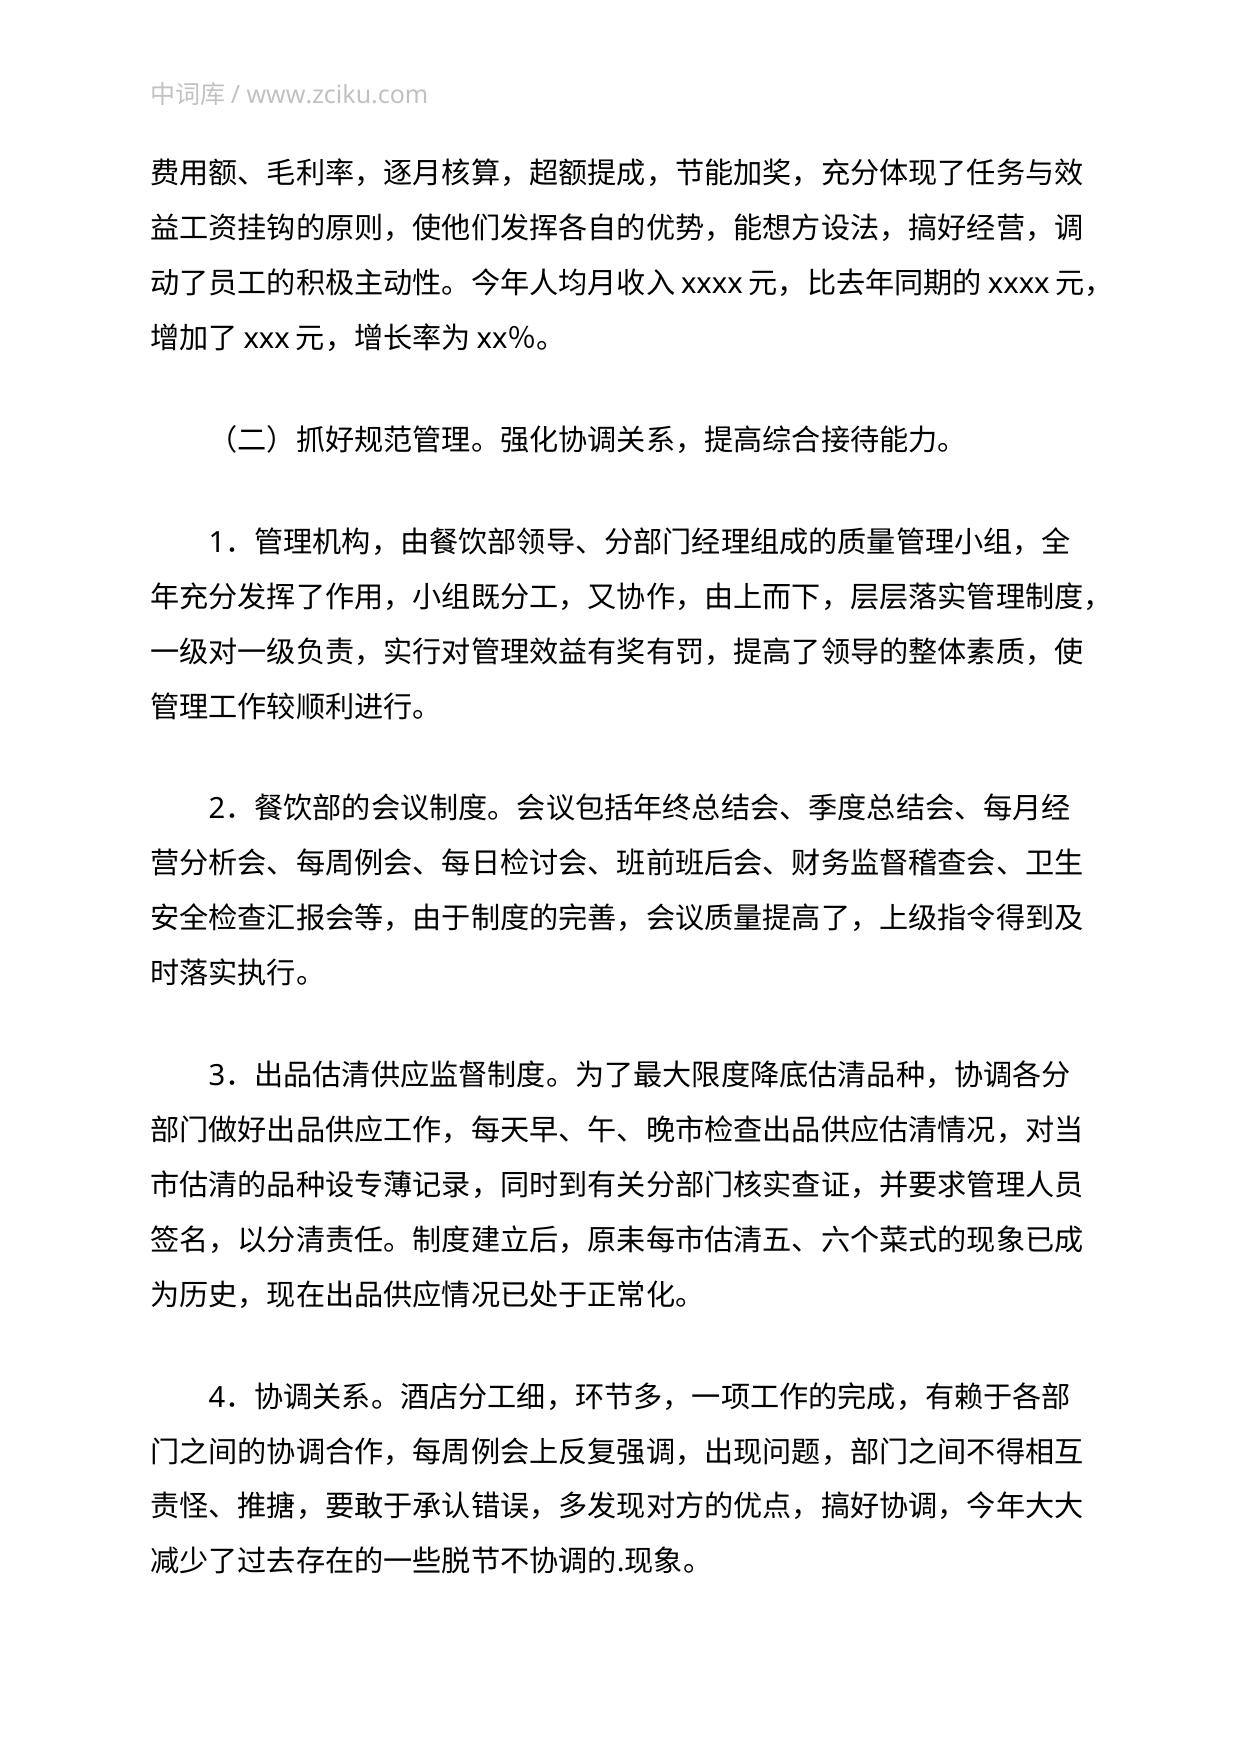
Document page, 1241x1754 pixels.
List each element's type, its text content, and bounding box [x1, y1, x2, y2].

text 3．出品估清供应监督制度。为了最大限度降底估清品种，协调各分部门做好出品供应工作，每天早、午、晚市检查出品供应估清情况，对当市估清的品种设专薄记录，同时到有关分部门核实查证，并要求管理人员签名，以分清责任。制度建立后，原耒每市估清五、六个菜式的现象已成为历史，现在出品供应情况已处于正常化。 [150, 1052, 1090, 1314]
text 2．餐饮部的会议制度。会议包括年终总结会、季度总结会、每月经营分析会、每周例会、每日检讨会、班前班后会、财务监督稽查会、卫生安全检查汇报会等，由于制度的完善，会议质量提高了，上级指令得到及时落实执行。 [150, 785, 1090, 992]
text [150, 150, 1090, 357]
text （二）抓好规范管理。强化协调关系，提高综合接待能力。 [150, 417, 1090, 459]
text 4．协调关系。酒店分工细，环节多，一项工作的完成，有赖于各部门之间的协调合作，每周例会上反复强调，出现问题，部门之间不得相互责怪、推搪，要敢于承认错误，多发现对方的优点，搞好协调，今年大大减少了过去存在的一些脱节不协调的.现象。 [150, 1373, 1090, 1580]
text 1．管理机构，由餐饮部领导、分部门经理组成的质量管理小组，全年充分发挥了作用，小组既分工，又协作，由上而下，层层落实管理制度，一级对一级负责，实行对管理效益有奖有罚，提高了领导的整体素质，使管理工作较顺利进行。 [150, 518, 1090, 726]
